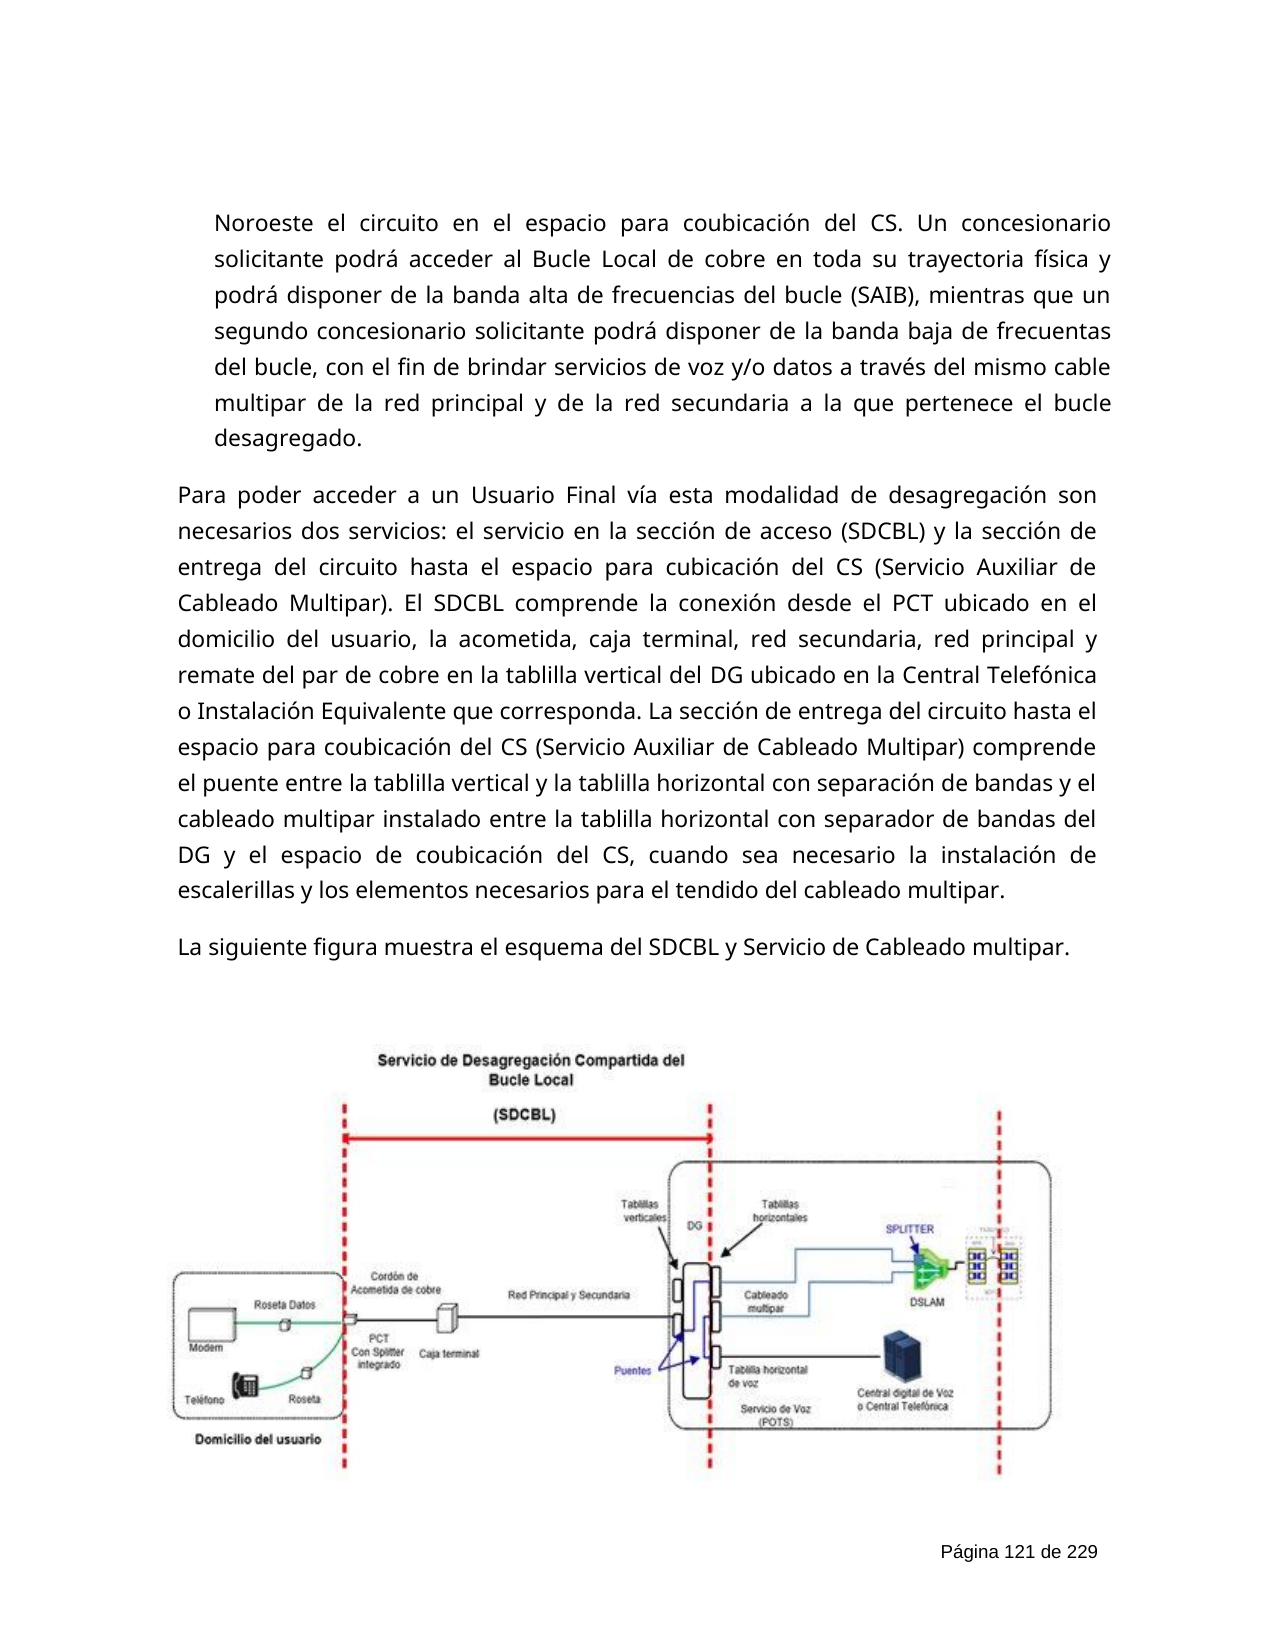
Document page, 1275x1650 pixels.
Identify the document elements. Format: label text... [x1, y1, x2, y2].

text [214, 207, 1113, 454]
text Para poder acceder a un Usuario Final vía esta modalidad de desagregación son necesarios dos servicios: el servicio en la sección de acceso (SDCBL) y la sección de entrega del circuito hasta el espacio para cubicación del CS (Servicio Auxiliar de Cableado Multipar). El SDCBL comprende la conexión desde el PCT ubicado en el domicilio del usuario, la acometida, caja terminal, red secundaria, red principal y remate del par de cobre en la tablilla vertical del DG ubicado en la Central Telefónica o Instalación Equivalente que corresponda. La sección de entrega del circuito hasta el espacio para coubicación del CS (Servicio Auxiliar de Cableado Multipar) comprende el puente entre la tablilla vertical y la tablilla horizontal con separación de bandas y el cableado multipar instalado entre la tablilla horizontal con separador de bandas del DG y el espacio de coubicación del CS, cuando sea necesario la instalación de escalerillas y los elementos necesarios para el tendido del cableado multipar. [177, 479, 1098, 906]
text La siguiente figura muestra el esquema del SDCBL y Servicio de Cableado multipar. [177, 931, 1098, 962]
picture [155, 1044, 1076, 1490]
